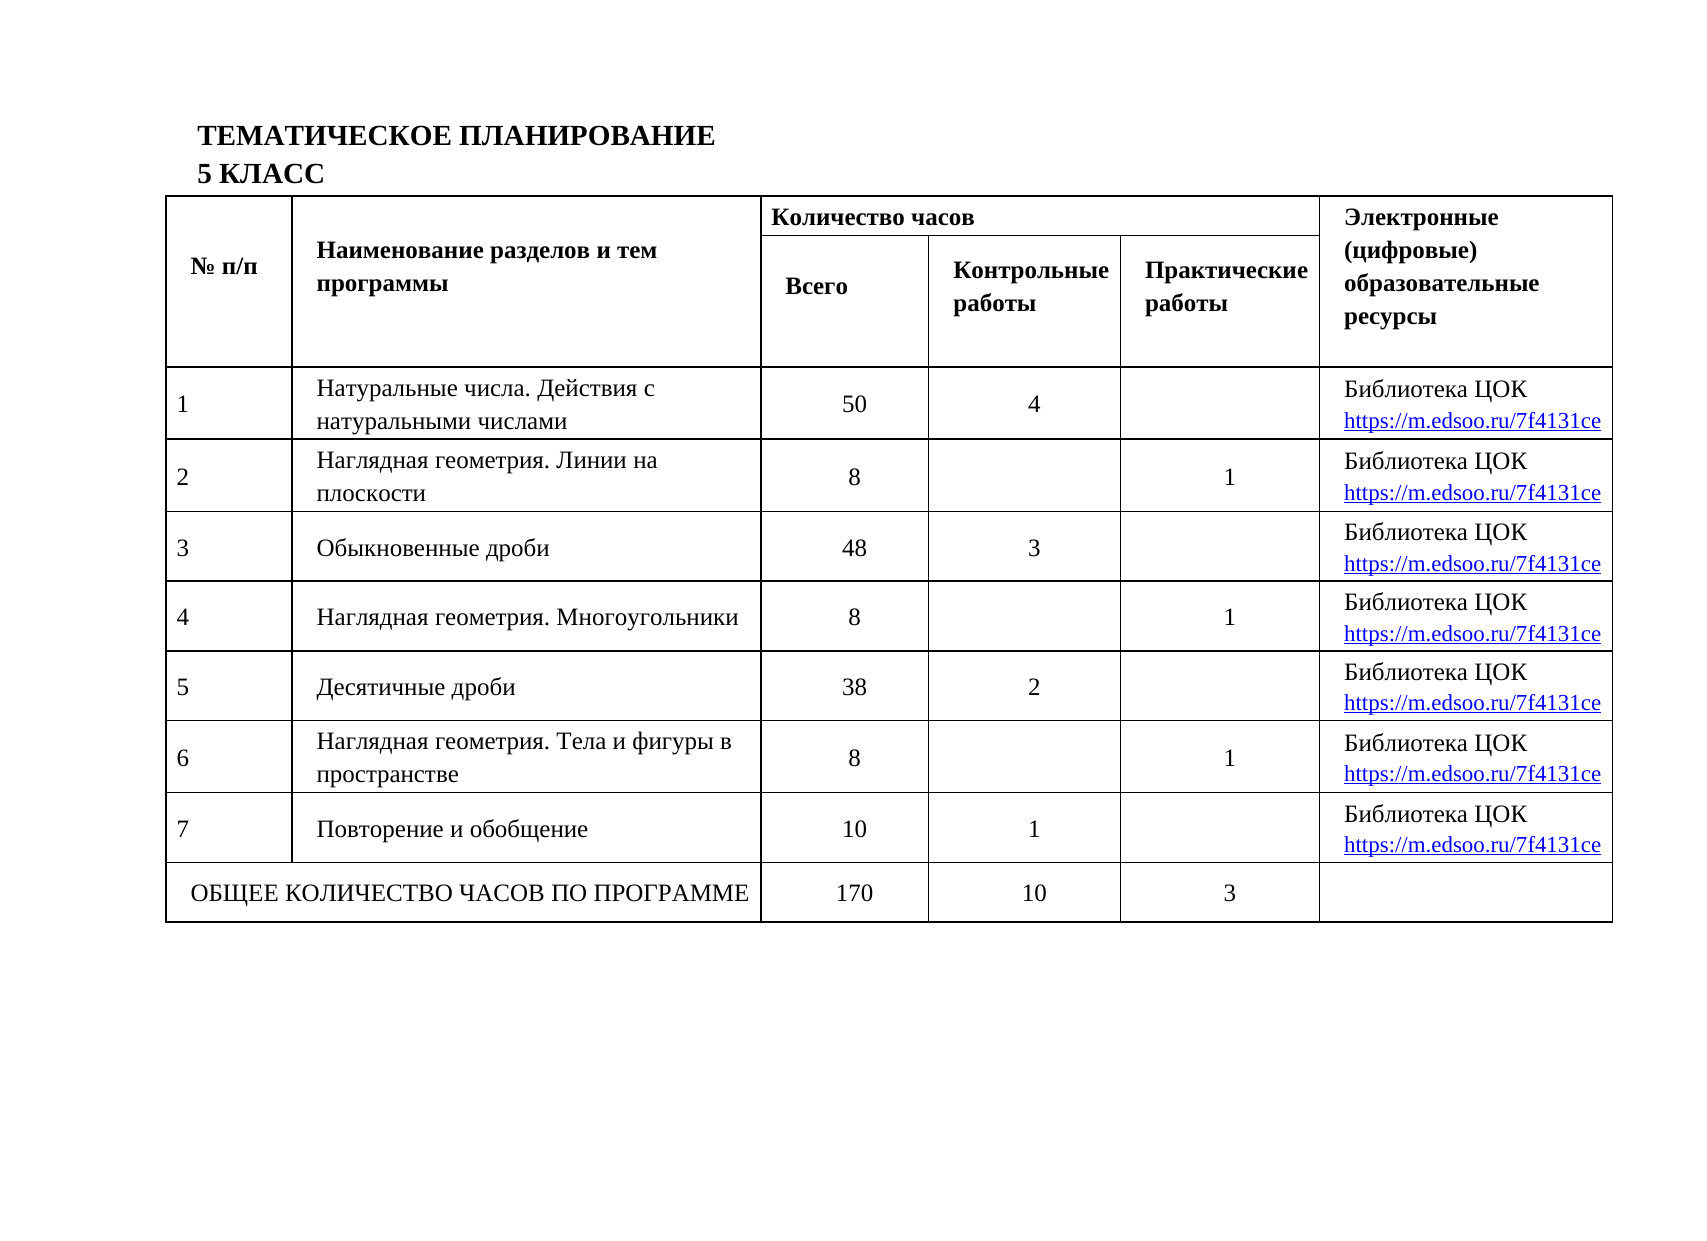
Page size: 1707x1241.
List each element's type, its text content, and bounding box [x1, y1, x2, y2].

table_cell Обыкновенные дроби [293, 512, 760, 580]
table_cell [1121, 368, 1319, 438]
table_cell Практические работы [1121, 236, 1319, 366]
table_cell 50 [762, 368, 928, 438]
table_cell [929, 721, 1120, 792]
table_cell Натуральные числа. Действия с натуральными числами [293, 368, 760, 438]
table_cell 8 [762, 721, 928, 792]
table_header Электронные (цифровые) образовательные ресурсы [1320, 197, 1612, 366]
table_cell [1121, 512, 1319, 580]
text 5 КЛАСС [190, 157, 1618, 190]
table_cell 2 [929, 652, 1120, 719]
table_cell ОБЩЕЕ КОЛИЧЕСТВО ЧАСОВ ПО ПРОГРАММЕ [167, 863, 760, 921]
table_cell Контрольные работы [929, 236, 1120, 366]
table_cell 8 [762, 582, 928, 650]
table_header Наименование разделов и тем программы [293, 197, 760, 366]
table_cell Наглядная геометрия. Линии на плоскости [293, 440, 760, 511]
table_cell 8 [762, 440, 928, 511]
table_cell Наглядная геометрия. Тела и фигуры в пространстве [293, 721, 760, 792]
table_cell 7 [167, 793, 291, 861]
table_cell Наглядная геометрия. Многоугольники [293, 582, 760, 650]
table_cell 170 [762, 863, 928, 921]
table_cell 1 [1121, 440, 1319, 511]
table_cell 10 [929, 863, 1120, 921]
table_cell 4 [929, 368, 1120, 438]
table_cell Библиотека ЦОК https://m.edsoo.ru/7f4131ce [1320, 652, 1612, 719]
table_cell 38 [762, 652, 928, 719]
table_cell 1 [167, 368, 291, 438]
table_cell Библиотека ЦОК https://m.edsoo.ru/7f4131ce [1320, 721, 1612, 792]
table_cell Библиотека ЦОК https://m.edsoo.ru/7f4131ce [1320, 582, 1612, 650]
table_cell [1121, 652, 1319, 719]
text ТЕМАТИЧЕСКОЕ ПЛАНИРОВАНИЕ [190, 118, 1618, 152]
table_header Количество часов [762, 197, 1319, 234]
table_cell Библиотека ЦОК https://m.edsoo.ru/7f4131ce [1320, 440, 1612, 511]
table_cell [1320, 863, 1612, 921]
table_cell Библиотека ЦОК https://m.edsoo.ru/7f4131ce [1320, 512, 1612, 580]
table_cell 48 [762, 512, 928, 580]
table_cell [929, 582, 1120, 650]
table_cell 4 [167, 582, 291, 650]
table_cell [1121, 793, 1319, 861]
table_cell 10 [762, 793, 928, 861]
table_cell 6 [167, 721, 291, 792]
table_cell Библиотека ЦОК https://m.edsoo.ru/7f4131ce [1320, 793, 1612, 861]
table_cell 3 [167, 512, 291, 580]
table_cell 1 [1121, 582, 1319, 650]
table_cell 3 [929, 512, 1120, 580]
table_cell Библиотека ЦОК https://m.edsoo.ru/7f4131ce [1320, 368, 1612, 438]
table_cell 1 [929, 793, 1120, 861]
table_cell Повторение и обобщение [293, 793, 760, 861]
table_cell Десятичные дроби [293, 652, 760, 719]
table_header № п/п [167, 197, 291, 366]
table_cell Всего [762, 236, 928, 366]
table_cell 1 [1121, 721, 1319, 792]
table_cell 5 [167, 652, 291, 719]
table_cell 3 [1121, 863, 1319, 921]
table_cell [929, 440, 1120, 511]
table_cell 2 [167, 440, 291, 511]
